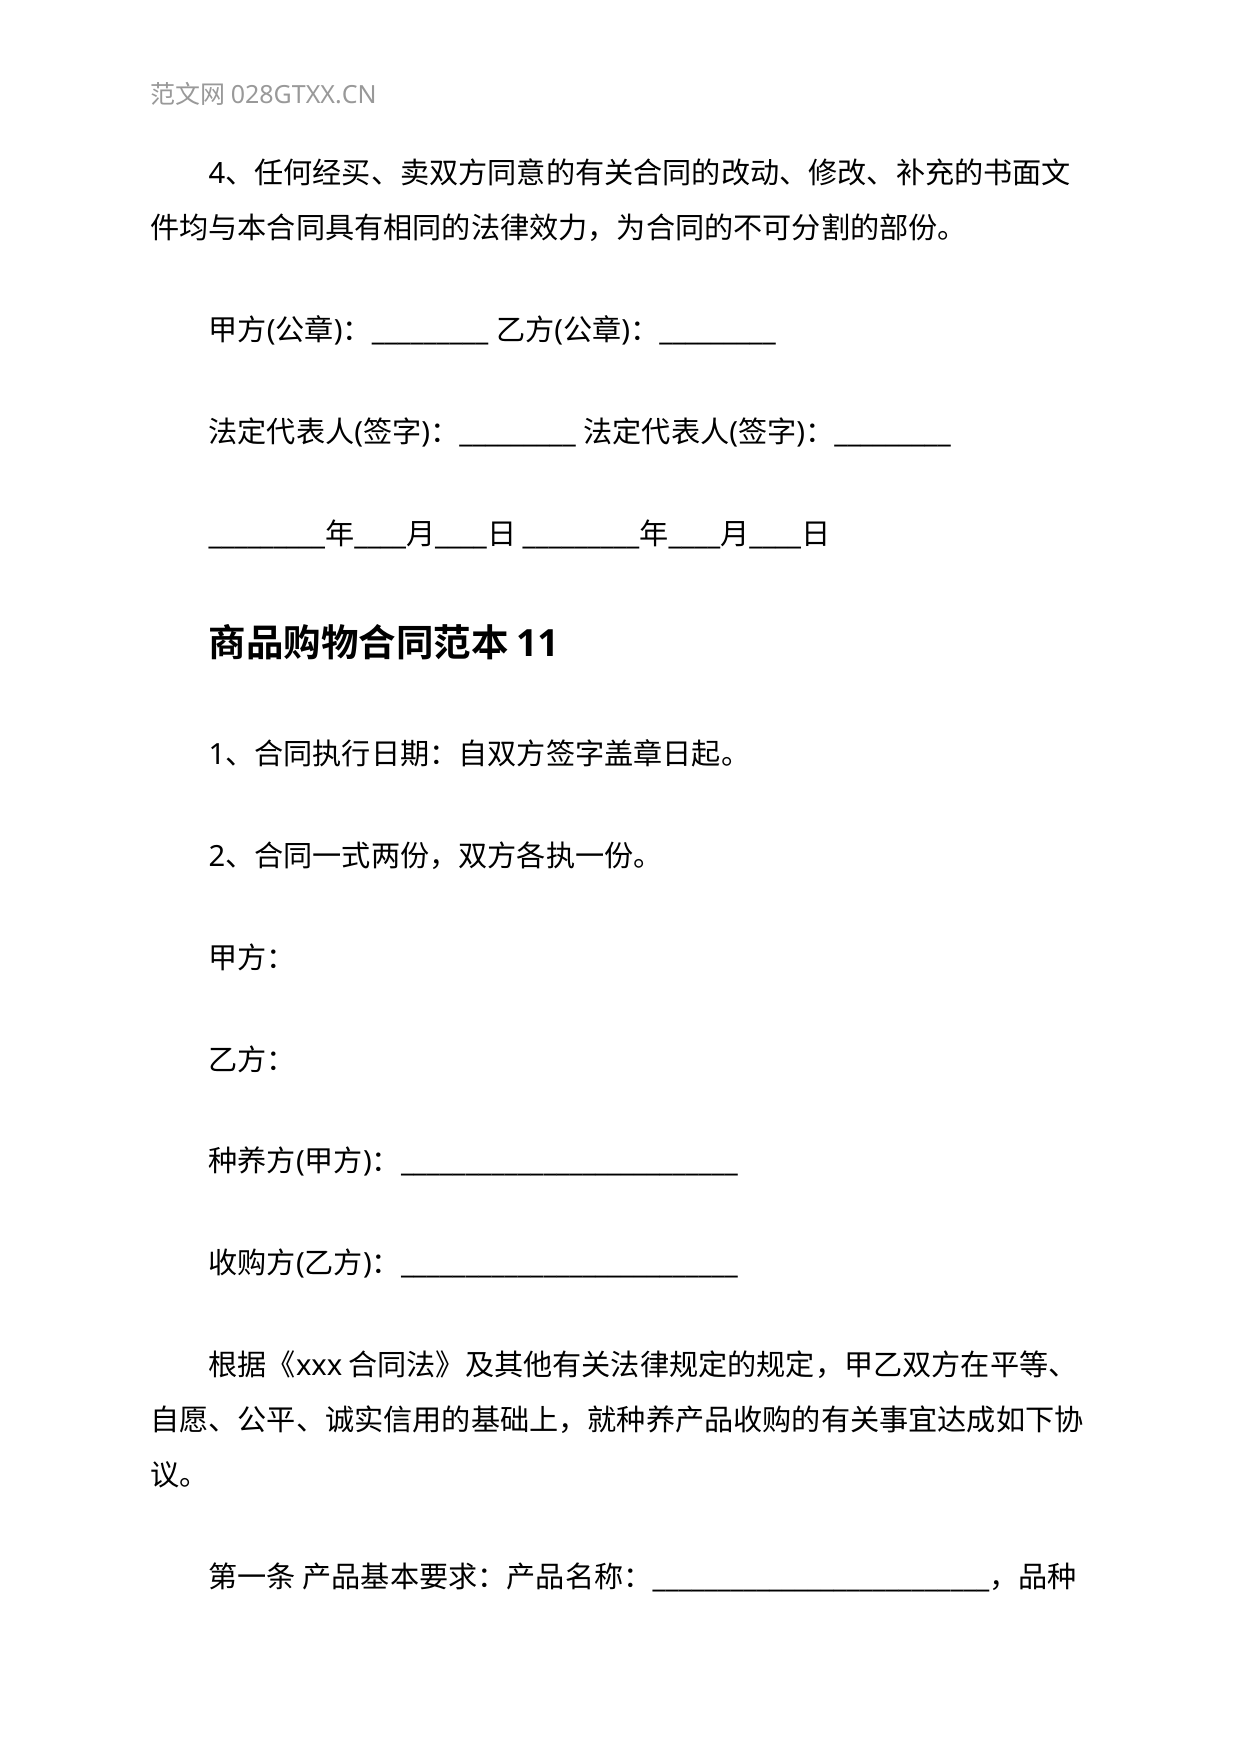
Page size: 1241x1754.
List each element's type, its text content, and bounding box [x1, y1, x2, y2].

text 种养方(甲方)：__________________________ [150, 1138, 1090, 1180]
text 甲方： [150, 934, 1090, 977]
text 乙方： [150, 1036, 1090, 1078]
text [150, 1553, 1090, 1596]
text 2、合同一式两份，双方各执一份。 [150, 832, 1090, 875]
text 4、任何经买、卖双方同意的有关合同的改动、修改、补充的书面文件均与本合同具有相同的法律效力，为合同的不可分割的部份。 [150, 150, 1090, 247]
text 法定代表人(签字)：_________ 法定代表人(签字)：_________ [150, 409, 1090, 451]
text 收购方(乙方)：__________________________ [150, 1240, 1090, 1282]
text 甲方(公章)：_________ 乙方(公章)：_________ [150, 307, 1090, 349]
text 商品购物合同范本11 [150, 613, 1090, 667]
text _________年____月____日 _________年____月____日 [150, 511, 1090, 553]
text 1、合同执行日期：自双方签字盖章日起。 [150, 730, 1090, 773]
text 根据《xxx合同法》及其他有关法律规定的规定，甲乙双方在平等、自愿、公平、诚实信用的基础上，就种养产品收购的有关事宜达成如下协议。 [150, 1342, 1090, 1494]
